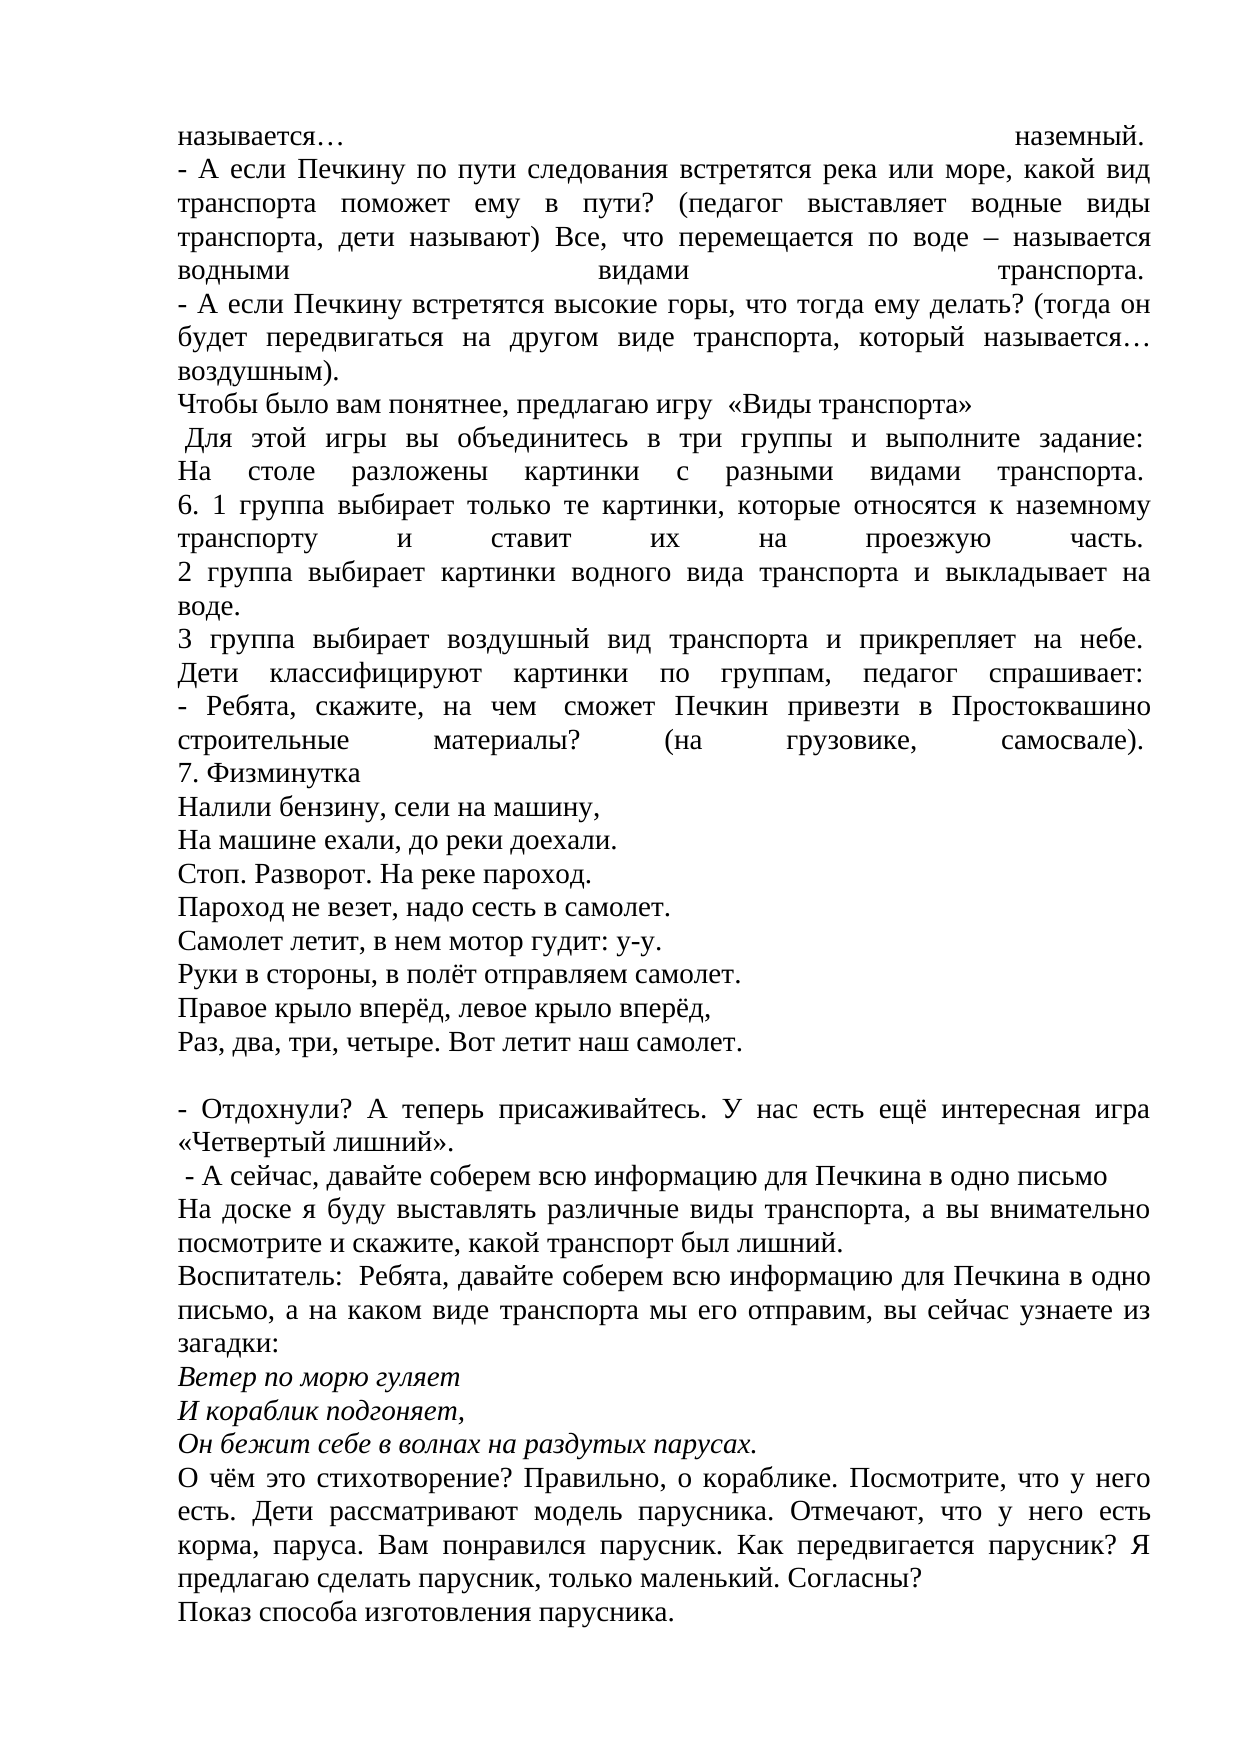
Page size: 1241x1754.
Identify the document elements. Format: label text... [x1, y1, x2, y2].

text Правое крыло вперёд, левое крыло вперёд, [177, 1560, 1152, 1594]
text 3. Давайте посмотрим – чем похожи и чем отличаются машины: - у грузовой колеса больше, чем у легковой машины; - в грузовой перевозят грузы – песок, строительные материалы, бревна…), а в легковой – людей; - у грузовой есть кузов и кабина, у легковой есть салон для пассажиров; - кто управляет транспортным средством? (шофер); - назовите место передвижения этого транспорта? (по земле); - на какой машине Печкин повезет грузы? (на грузовой). [177, 185, 1152, 453]
text Для этой игры вы объединитесь в три группы и выполните задание: На столе разложены картинки с разными видами транспорта. 6. 1 группа выбирает только те картинки, которые относятся к наземному транспорту и ставит их на проезжую часть. 2 группа выбирает картинки водного вида транспорта и выкладывает на воде. 3 группа выбирает воздушный вид транспорта и прикрепляет на небе. Дети классифицируют картинки по группам, педагог спрашивает: - Ребята, скажите, на чем сможет Печкин привезти в Простоквашино строительные материалы? (на грузовике, самосвале). 7. Физминутка [177, 990, 1152, 1359]
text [177, 118, 1152, 185]
text 4. У почтальона Печкина в пути сломалась машина. Да так сильно, прямо по частям рассыпалась. Давайте поможем Печкину сложить машину из частей и назовём из каких частей состоит грузовик. 5. Педагог усаживает детей перед магнитной доской. - Ребята, скажите, а что такое транспорт? (это средства, которые служат для перевозки людей и грузов). Ребята, мы с вами рассмотрели легковую и грузовую машины. Они перемещаются по земле, значит, такой транспорт называется… наземный. - А если Печкину по пути следования встретятся река или море, какой вид транспорта поможет ему в пути? (педагог выставляет водные виды транспорта, дети называют) Все, что перемещается по воде – называется водными видами транспорта. - А если Печкину встретятся высокие горы, что тогда ему делать? (тогда он будет передвигаться на другом виде транспорта, который называется… воздушным). Чтобы было вам понятнее, предлагаю игру «Виды транспорта» [177, 453, 1152, 990]
text Руки в стороны, в полёт отправляем самолет. [177, 1527, 1152, 1560]
text Налили бензину, сели на машину, На машине ехали, до реки доехали. Стоп. Разворот. На реке пароход. Пароход не везет, надо сесть в самолет. Самолет летит, в нем мотор гудит: у-у. [177, 1359, 1152, 1527]
text Раз, два, три, четыре. Вот летит наш самолет. [177, 1594, 1152, 1627]
